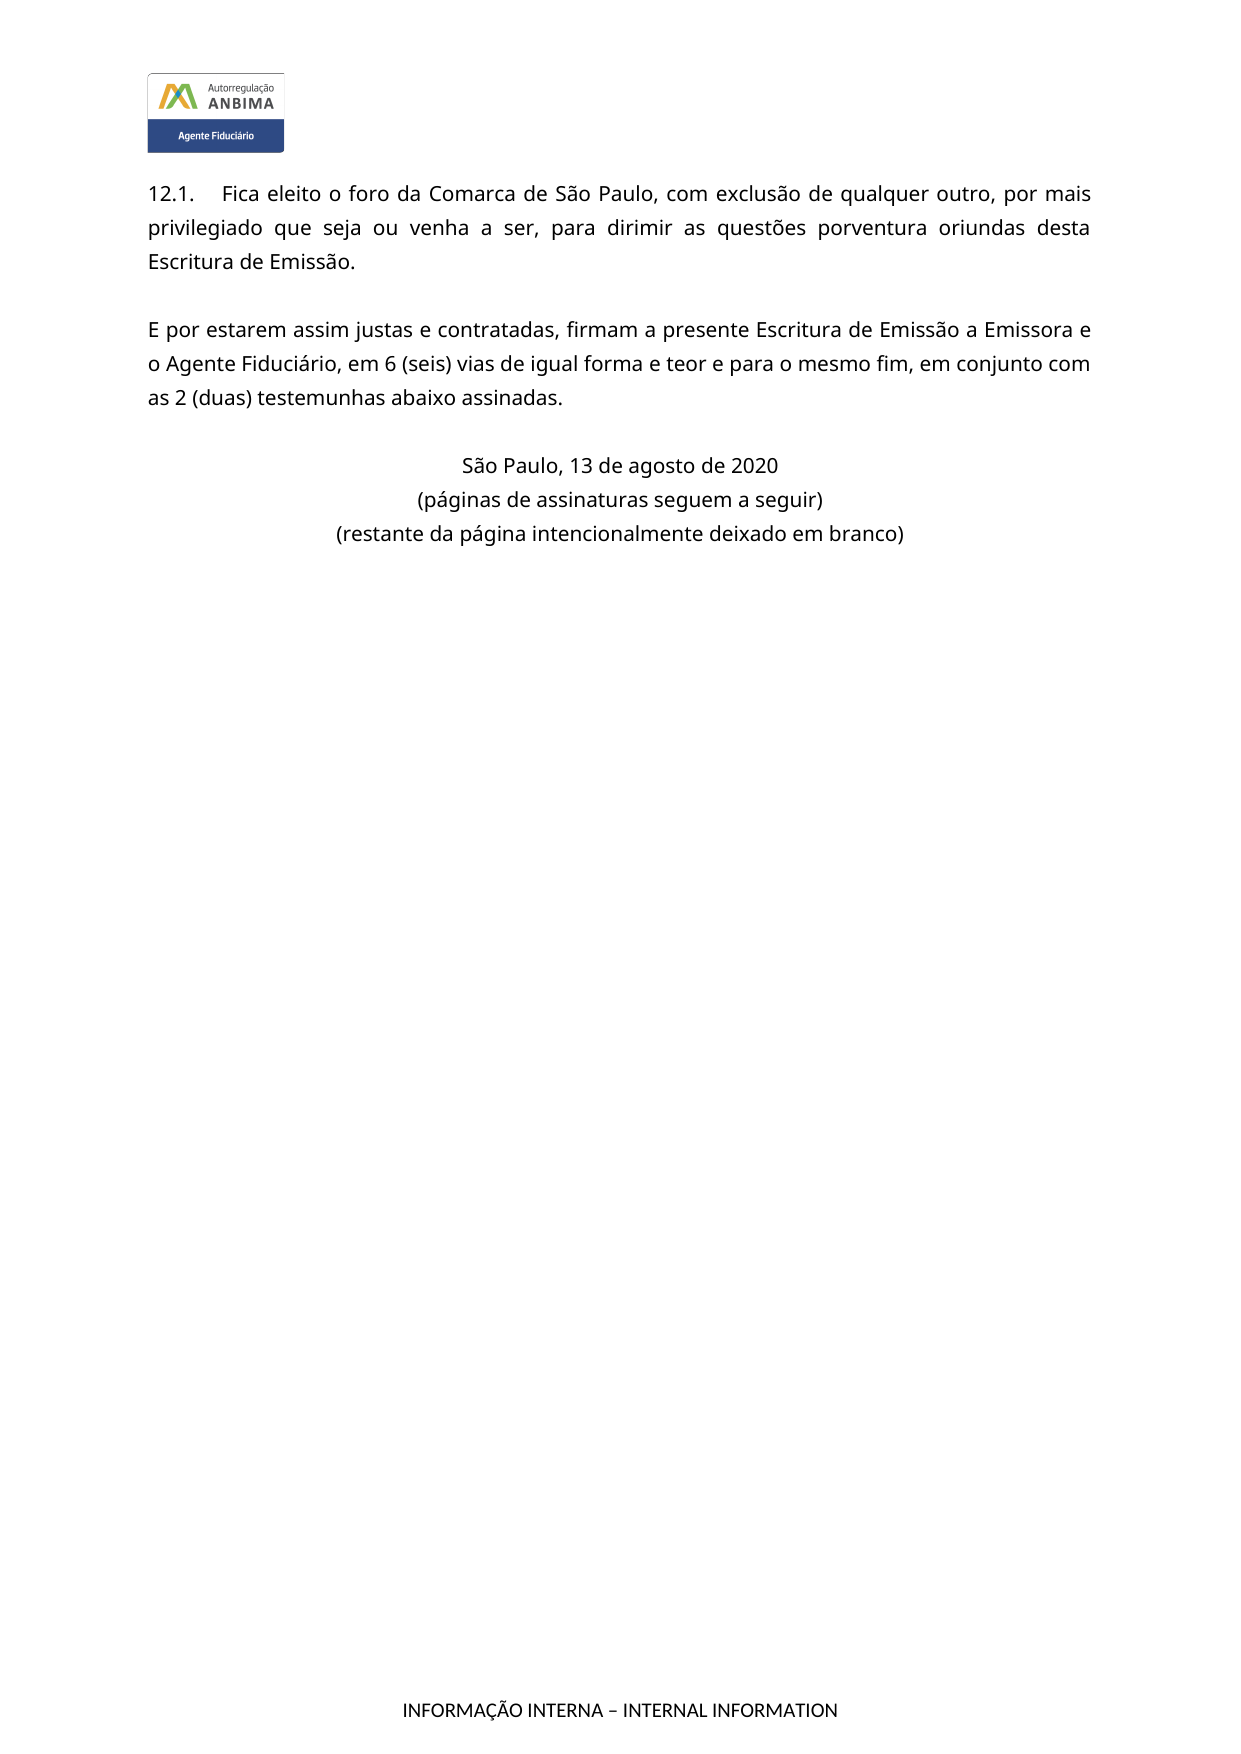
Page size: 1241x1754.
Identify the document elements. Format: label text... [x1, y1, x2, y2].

text 12.1. Fica eleito o foro da Comarca de São Paulo, com exclusão de qualquer outro, por mais privilegiado que seja ou venha a ser, para dirimir as questões porventura oriundas desta Escritura de Emissão. [148, 179, 1092, 275]
text (restante da página intencionalmente deixado em branco) [148, 519, 1092, 548]
picture [147, 73, 285, 153]
text (páginas de assinaturas seguem a seguir) [148, 485, 1092, 514]
text São Paulo, 13 de agosto de 2020 [148, 451, 1092, 480]
text E por estarem assim justas e contratadas, firmam a presente Escritura de Emissão a Emissora e o Agente Fiduciário, em 6 (seis) vias de igual forma e teor e para o mesmo fim, em conjunto com as 2 (duas) testemunhas abaixo assinadas. [148, 315, 1092, 412]
